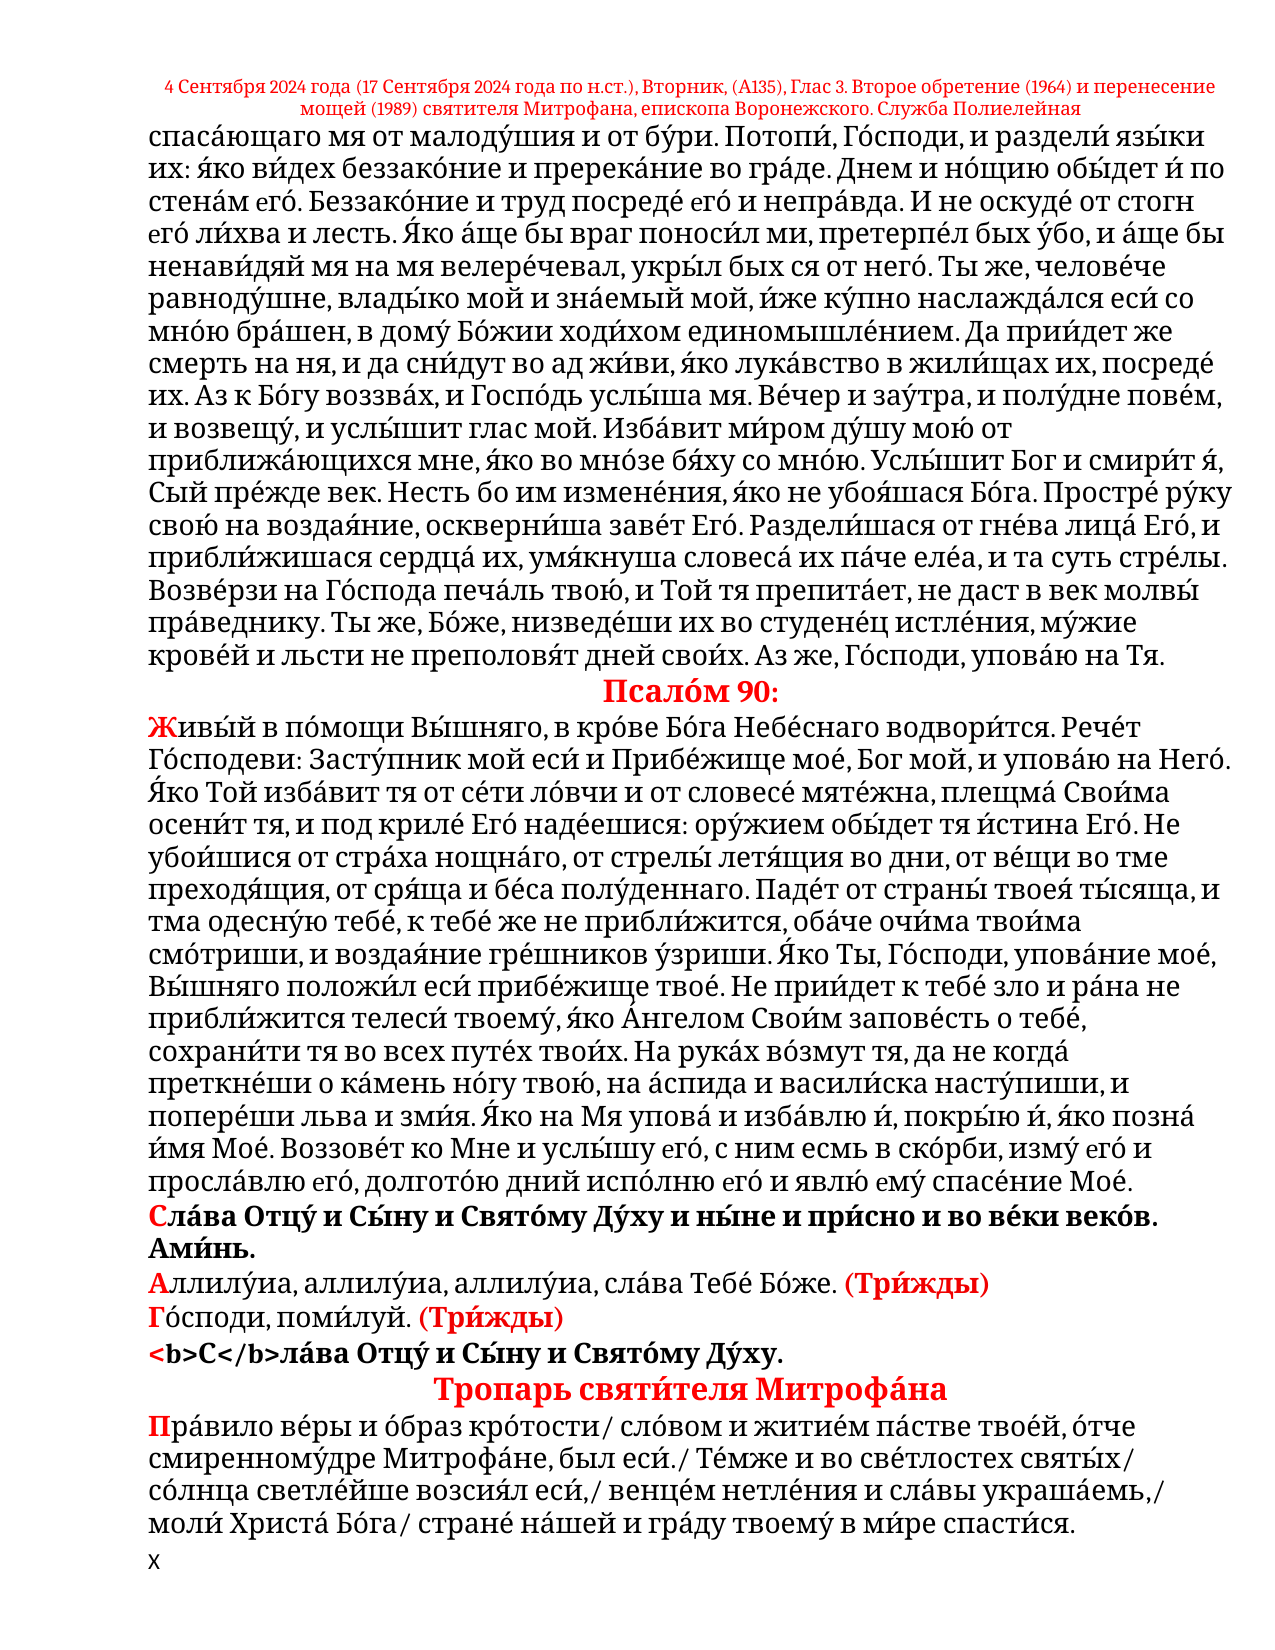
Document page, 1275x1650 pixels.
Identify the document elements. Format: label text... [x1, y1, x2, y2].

text Прииди́те, поклони́мся и припаде́м Самому́ Христу́, Царе́ви и Бо́гу на́шему. [148, 362, 1233, 394]
text Псало́м 90: [148, 1481, 1233, 1517]
text Псало́м 53: [148, 397, 1233, 433]
text Бо́же, во и́мя Твое́ спаси́ мя, и в си́ле Твое́й суди́ ми. Бо́же, услы́ши моли́тву мою́, внуши́ глаго́лы уст мои́х. Я́ко чу́ждии воста́ша на мя и кре́пции взыска́ша ду́шу мою́, и не предложи́ша Бо́га пред собо́ю. Се бо Бог помога́ет ми, и Госпо́дь Засту́пник души́ мое́й. Отврати́т зла́я враго́м мои́м, и́стиною Твое́ю потреби́ их. Во́лею пожру́ Тебе́, испове́мся и́мени Твоему́, Го́споди, я́ко бла́го, я́ко от вся́кия печа́ли изба́вил мя еси́, и на враги́ моя́ воззре́ о́ко мое́. [148, 435, 1233, 661]
text Прииди́те, поклони́мся и припаде́м Христу́, Царе́ви на́шему Бо́гу. [148, 328, 1233, 360]
text Псало́м 54: [148, 663, 1233, 699]
text Внуши́, Бо́же, моли́тву мою́ и не пре́зри моле́ния моего́. Вонми́ ми и услы́ши мя: возскорбе́х печа́лию мое́ю и смято́хся. От гла́са вра́жия и от стуже́ния гре́шнича, я́ко уклони́ша на мя беззако́ние и во гне́ве враждова́ху ми. Се́рдце мое́ смяте́ся во мне и боя́знь сме́рти нападе́ на мя. Страх и тре́пет прии́де на мя и покры́ мя тьма. И рех: кто даст ми криле́, я́ко голубине́, и полещу́, и почи́ю? Се удали́хся бе́гая и водвори́хся в пусты́ни. Ча́ях Бо́га, спаса́ющаго мя от малоду́шия и от бу́ри. Потопи́, Го́споди, и раздели́ язы́ки их: я́ко ви́дех беззако́ние и пререка́ние во гра́де. Днем и но́щию обы́дет и́ по стена́м eго́. Беззако́ние и труд посреде́ eго́ и непра́вда. И не оскуде́ от стогн eго́ ли́хва и лесть. Я́ко а́ще бы враг поноси́л ми, претерпе́л бых у́бо, и а́ще бы ненави́дяй мя на мя велере́чевал, укры́л бых ся от него́. Ты же, челове́че равноду́шне, влады́ко мой и зна́емый мой, и́же ку́пно наслажда́лся еси́ со мно́ю бра́шен, в дому́ Бо́жии ходи́хом единомышле́нием. Да прии́дет же смерть на ня, и да сни́дут во ад жи́ви, я́ко лука́вство в жили́щах их, посреде́ их. Аз к Бо́гу воззва́х, и Госпо́дь услы́ша мя. Ве́чер и зау́тра, и полу́дне пове́м, и возвещу́, и услы́шит глас мой. Изба́вит ми́ром ду́шу мою́ от приближа́ющихся мне, я́ко во мно́зе бя́ху со мно́ю. Услы́шит Бог и смири́т я́, Сый пре́жде век. Несть бо им измене́ния, я́ко не убоя́шася Бо́га. Простре́ ру́ку свою́ на воздая́ние, оскверни́ша заве́т Его́. Раздели́шася от гне́ва лица́ Его́, и прибли́жишася сердца́ их, умя́кнуша словеса́ их па́че еле́а, и та суть стре́лы. Возве́рзи на Го́спода печа́ль твою́, и Той тя препита́ет, не даст в век молвы́ пра́веднику. Ты же, Бо́же, низведе́ши их во студене́ц истле́ния, му́жие крове́й и льсти не преполовя́т дней свои́х. Аз же, Го́споди, упова́ю на Тя. [148, 702, 1233, 1479]
text Чтец: Прииди́те, поклони́мся Царе́ви на́шему Бо́гу. [148, 292, 1233, 326]
text Шесто́й час: [148, 254, 1233, 290]
text Чтец: Ами́нь. Влады́ко Бо́же О́тче Вседержи́телю, Го́споди Сы́не Единоро́дный Иису́се Христе́, и Святы́й Ду́ше, Еди́но Боже́ство, Еди́на Си́ла, поми́луй мя, гре́шнаго, и и́миже ве́си судьба́ми, спаси́ мя, недосто́йнаго раба́ Твоего́, я́ко благослове́н еси́ во ве́ки веко́в, ами́нь. [148, 121, 1233, 252]
